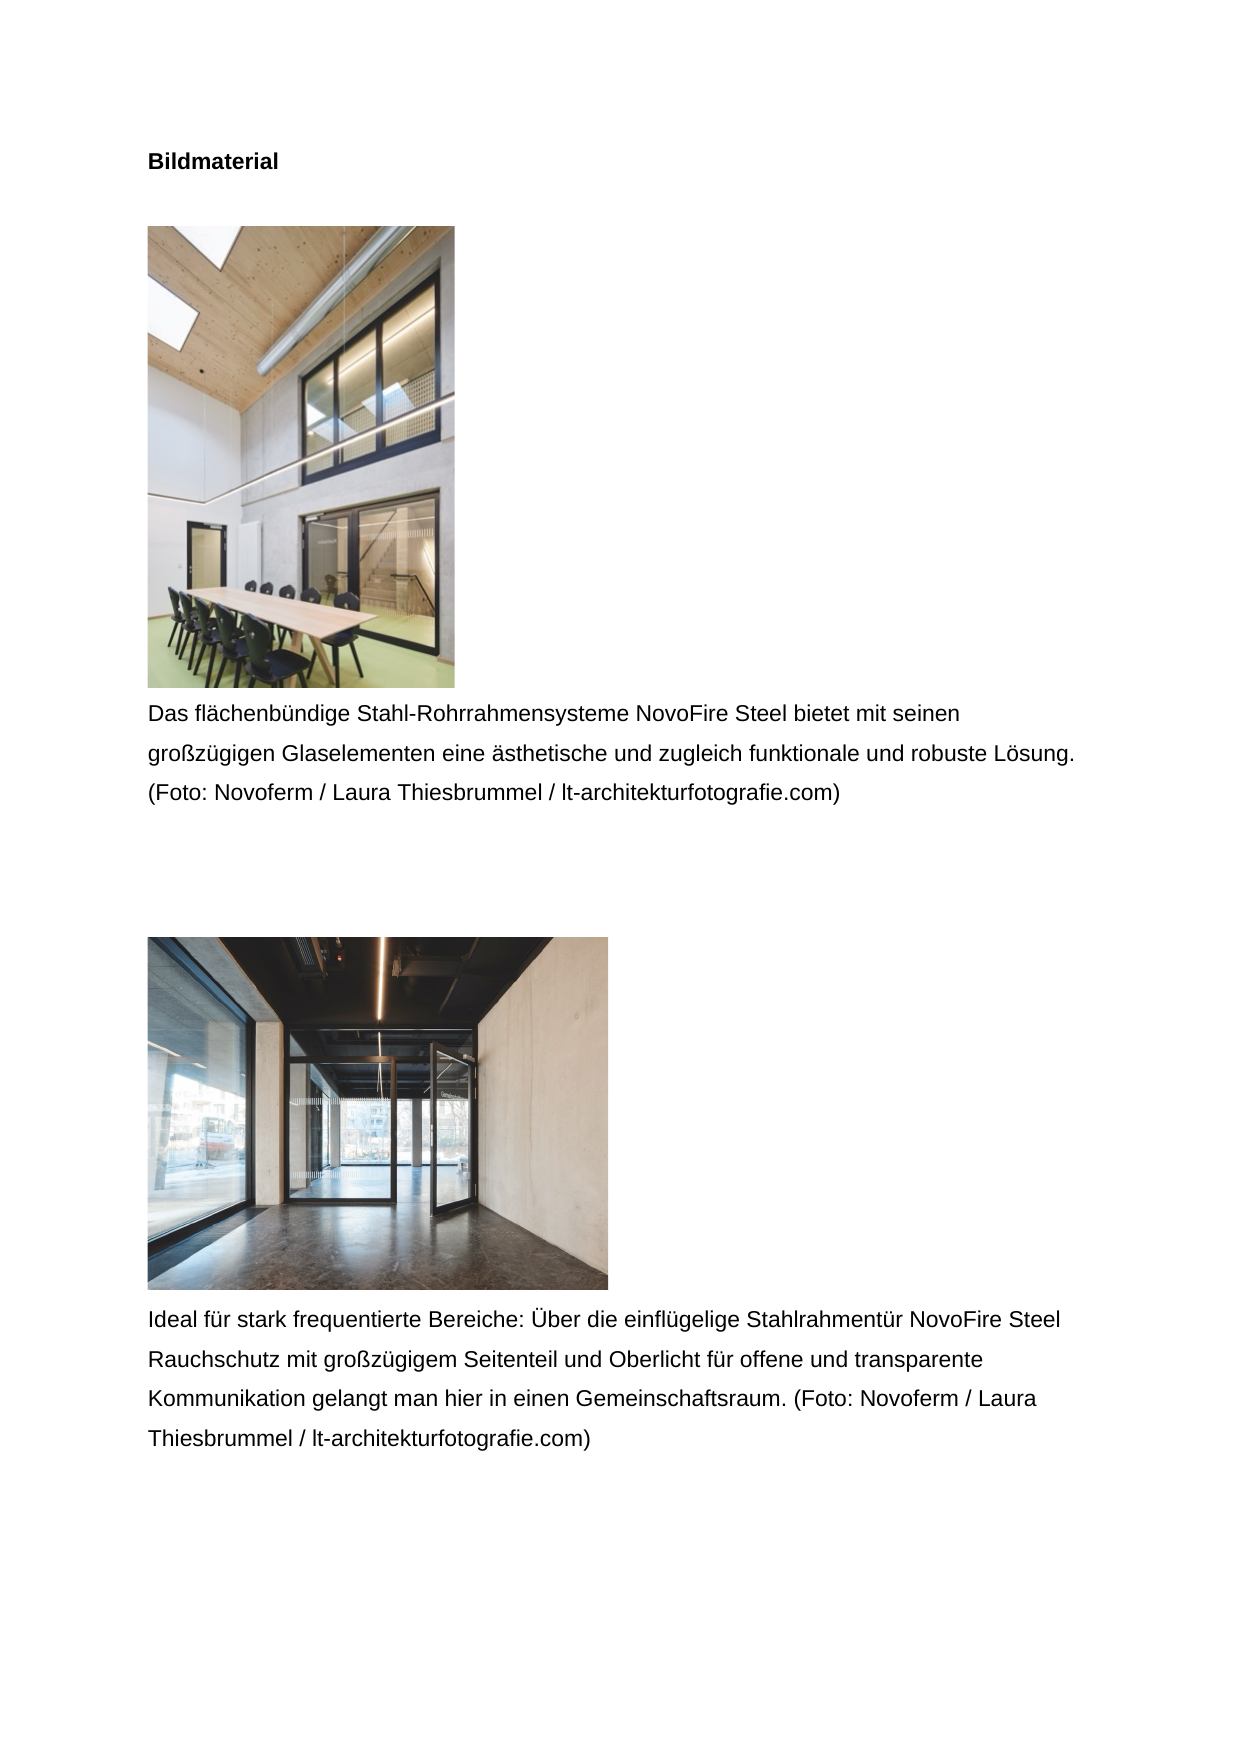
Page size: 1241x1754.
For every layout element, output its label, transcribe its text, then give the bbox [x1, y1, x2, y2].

text Ideal für stark frequentierte Bereiche: Über die einflügelige Stahlrahmentür NovoFire Steel Rauchschutz mit großzügigem Seitenteil und Oberlicht für offene und transparente Kommunikation gelangt man hier in einen Gemeinschaftsraum. (Foto: Novoferm / Laura Thiesbrummel / lt-architekturfotografie.com) [148, 1306, 1093, 1451]
picture [147, 937, 609, 1290]
text Bildmaterial [148, 148, 1093, 174]
text Das flächenbündige Stahl-Rohrrahmensysteme NovoFire Steel bietet mit seinen großzügigen Glaselementen eine ästhetische und zugleich funktionale und robuste Lösung. (Foto: Novoferm / Laura Thiesbrummel / lt-architekturfotografie.com) [148, 700, 1093, 806]
picture [147, 226, 455, 688]
